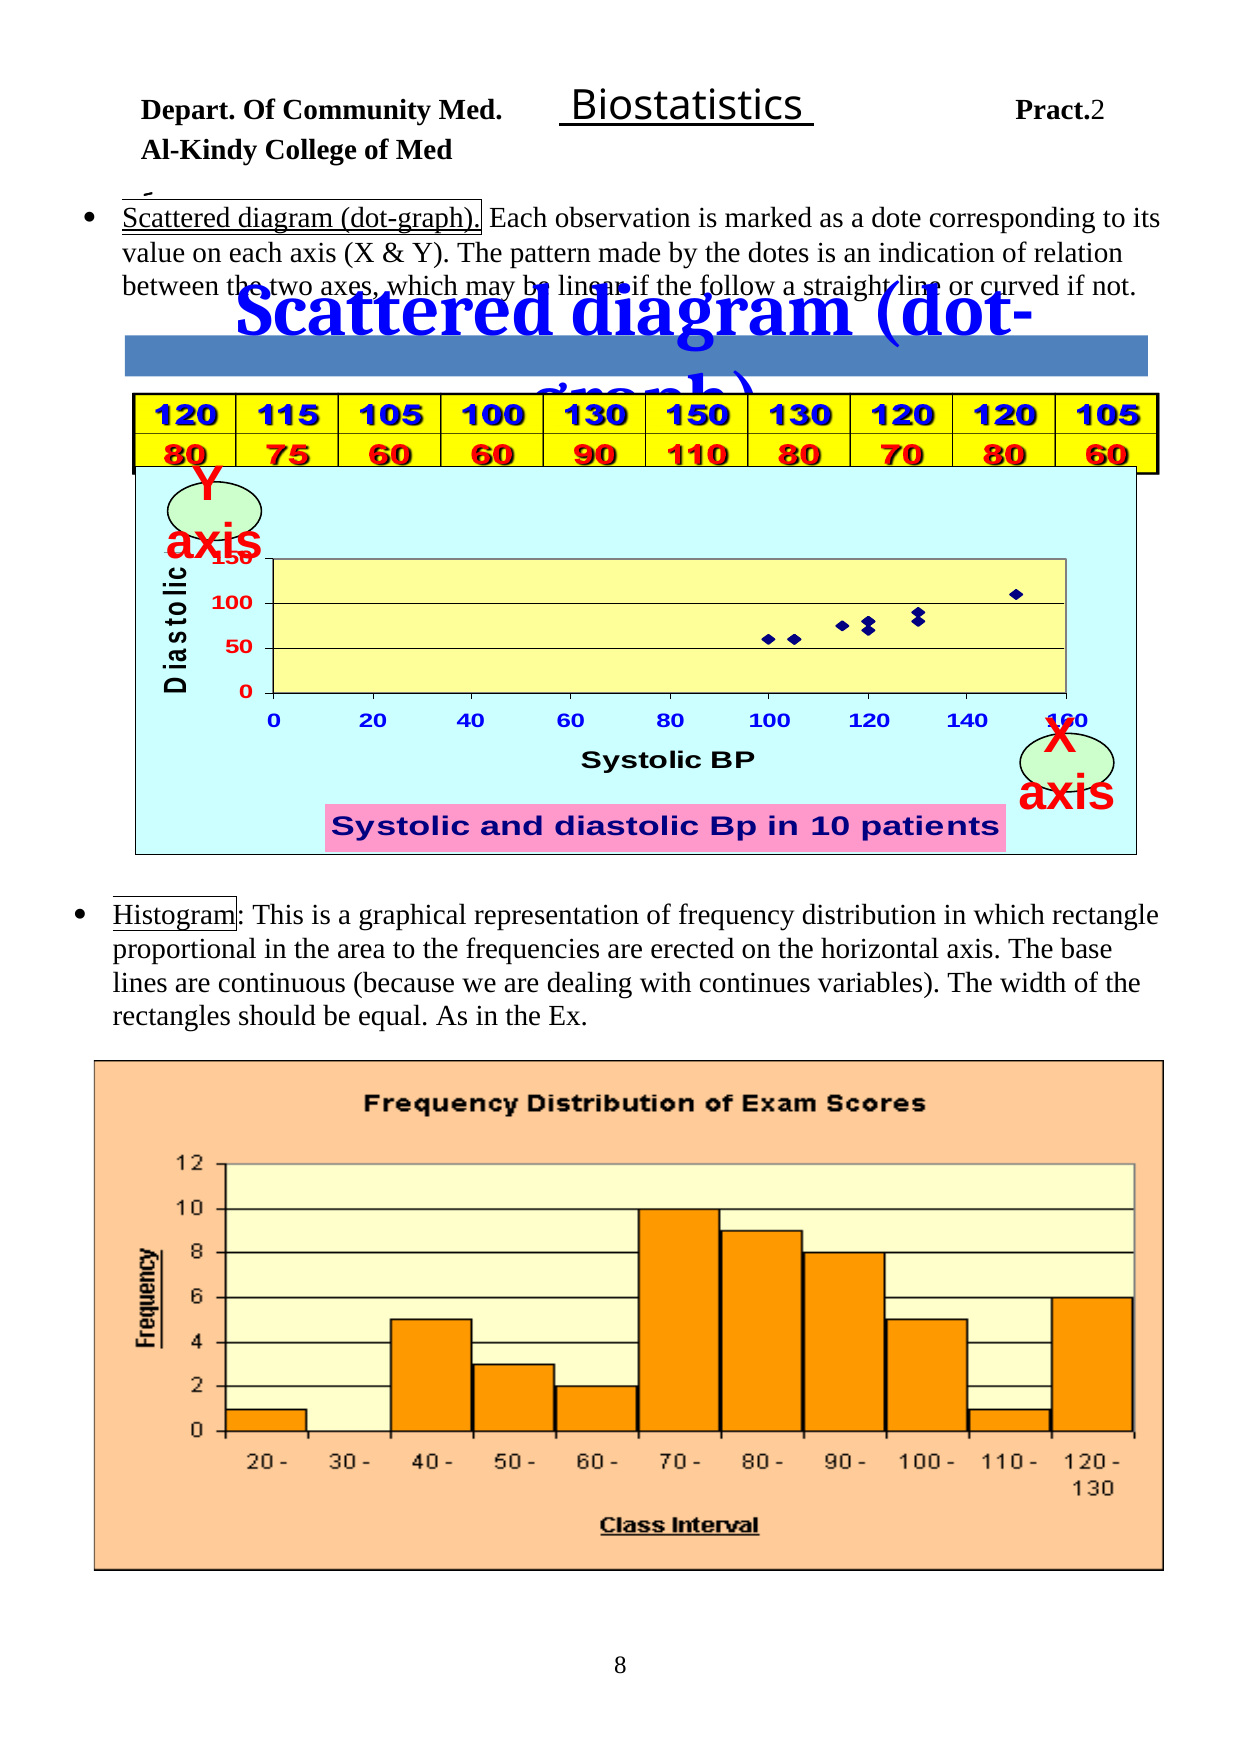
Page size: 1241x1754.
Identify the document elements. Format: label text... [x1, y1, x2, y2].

list Scattered diagram (dot-graph). Each observation is marked as a dote corresponding to its value on each axis (X & Y). The pattern made by the dotes is an indication of relation between the two axes, which may be linear if the follow a straight line or curved if not. [84, 199, 1191, 302]
list Histogram: This is a graphical representation of frequency distribution in which rectangle proportional in the area to the frequencies are erected on the horizontal axis. The base lines are continuous (because we are dealing with continues variables). The width of the rectangles should be equal. As in the Ex. [75, 896, 1172, 1032]
picture [93, 1060, 1164, 1571]
picture [125, 388, 1168, 479]
